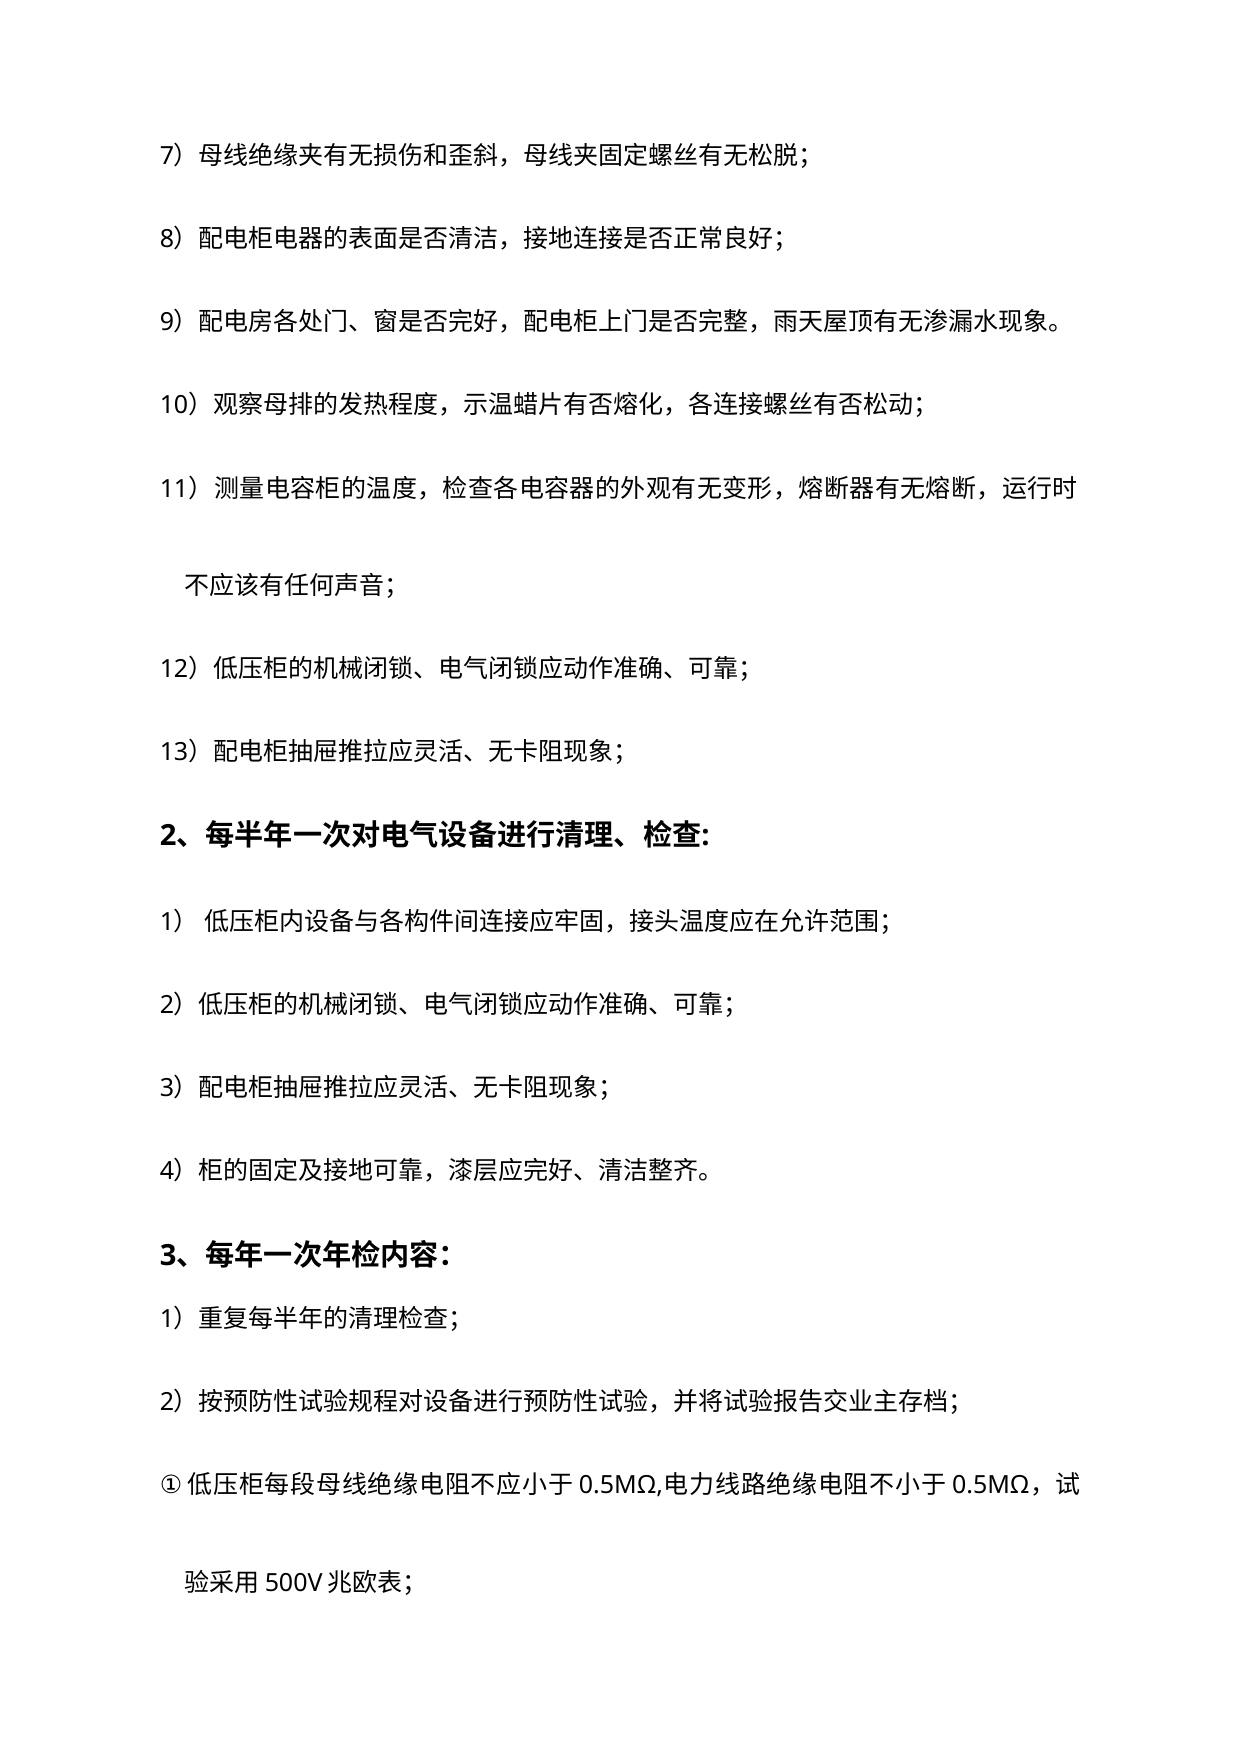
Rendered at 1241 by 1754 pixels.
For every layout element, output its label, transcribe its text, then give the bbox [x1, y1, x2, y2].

text 13）配电柜抽屉推拉应灵活、无卡阻现象； [159, 717, 1081, 782]
text ①低压柜每段母线绝缘电阻不应小于0.5MΩ,电力线路绝缘电阻不小于0.5MΩ，试验采用500V兆欧表； [159, 1450, 1081, 1613]
text 10）观察母排的发热程度，示温蜡片有否熔化，各连接螺丝有否松动； [159, 371, 1081, 436]
text 2）低压柜的机械闭锁、电气闭锁应动作准确、可靠； [159, 970, 1081, 1035]
text 7）母线绝缘夹有无损伤和歪斜，母线夹固定螺丝有无松脱； [159, 121, 1081, 186]
text 1）重复每半年的清理检查； [159, 1284, 1081, 1349]
text 12）低压柜的机械闭锁、电气闭锁应动作准确、可靠； [159, 634, 1081, 699]
text 3）配电柜抽屉推拉应灵活、无卡阻现象； [159, 1053, 1081, 1118]
text 9）配电房各处门、窗是否完好，配电柜上门是否完整，雨天屋顶有无渗漏水现象。 [159, 287, 1081, 352]
text 3、每年一次年检内容： [159, 1219, 1081, 1284]
text 2）按预防性试验规程对设备进行预防性试验，并将试验报告交业主存档； [159, 1367, 1081, 1432]
text 8）配电柜电器的表面是否清洁，接地连接是否正常良好； [159, 204, 1081, 269]
text 4）柜的固定及接地可靠，漆层应完好、清洁整齐。 [159, 1136, 1081, 1201]
text 2、每半年一次对电气设备进行清理、检查: [159, 801, 1081, 866]
text 1） 低压柜内设备与各构件间连接应牢固，接头温度应在允许范围； [159, 887, 1081, 952]
text 11）测量电容柜的温度，检查各电容器的外观有无变形，熔断器有无熔断，运行时不应该有任何声音； [159, 454, 1081, 616]
